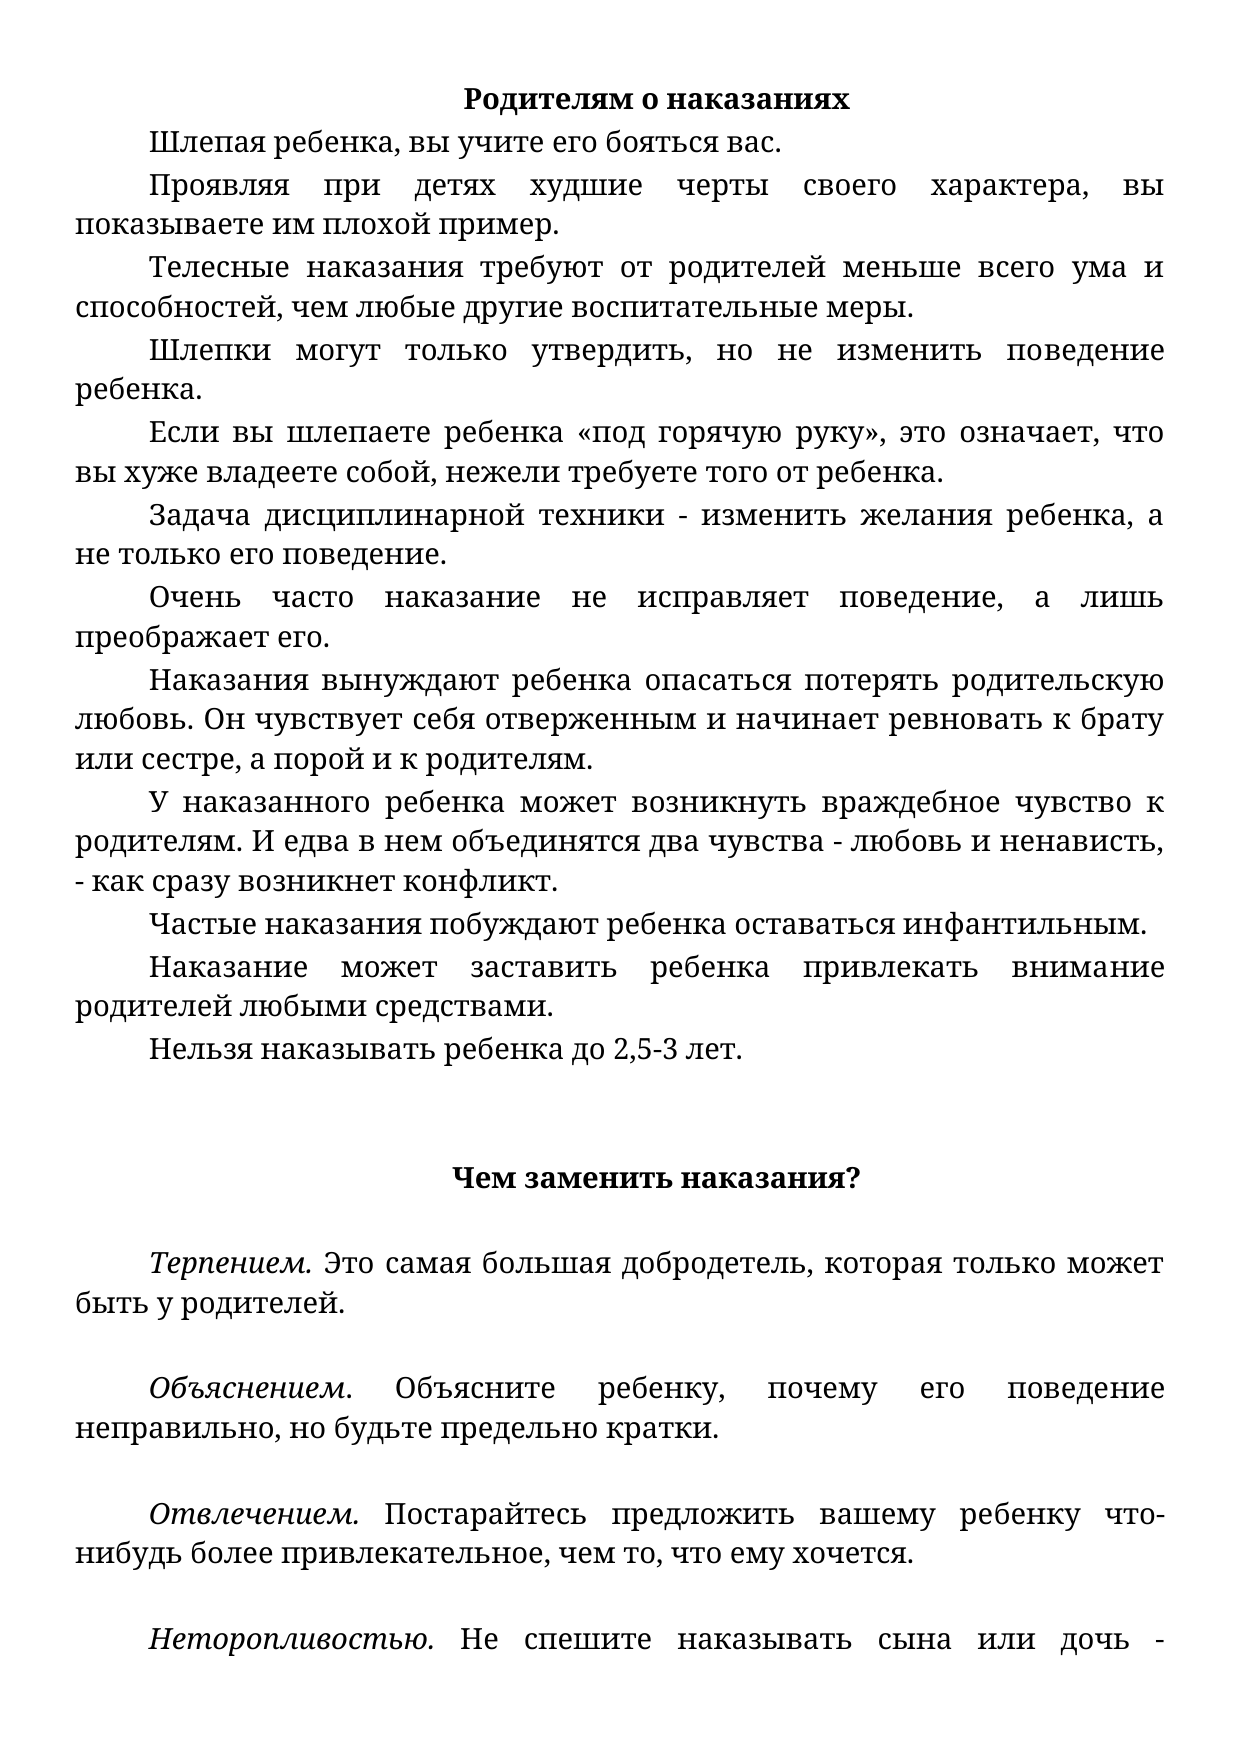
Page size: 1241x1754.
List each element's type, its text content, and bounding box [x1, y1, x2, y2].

text Нельзя наказывать ребенка до 2,5-3 лет. [75, 1028, 1165, 1068]
text Чем заменить наказания? [75, 1157, 1165, 1197]
text Частые наказания побуждают ребенка оставаться инфантильным. [75, 903, 1165, 943]
text Задача дисциплинарной техники - изменить желания ребенка, а не только его поведение. [75, 494, 1165, 573]
text Очень часто наказание не исправляет поведение, а лишь преображает его. [75, 576, 1165, 656]
text Телесные наказания требуют от родителей меньше всего ума и способностей, чем любые другие воспитательные меры. [75, 246, 1165, 326]
text Наказания вынуждают ребенка опасаться потерять родительскую любовь. Он чувствует себя отверженным и начинает ревновать к брату или сестре, а порой и к родителям. [75, 659, 1165, 778]
text Если вы шлепаете ребенка «под горячую руку», это означает, что вы хуже владеете собой, нежели требуете того от ребенка. [75, 411, 1165, 491]
text Родителям о наказаниях [75, 78, 1165, 118]
text Проявляя при детях худшие черты своего характера, вы показываете им плохой пример. [75, 164, 1165, 243]
text Отвлечением. Постарайтесь предложить вашему ребенку что-нибудь более привлекательное, чем то, что ему хочется. [75, 1493, 1165, 1572]
text Объяснением. Объясните ребенку, почему его поведение неправильно, но будьте предельно кратки. [75, 1368, 1165, 1447]
text Наказание может заставить ребенка привлекать внимание родителей любыми средствами. [75, 946, 1165, 1025]
text У наказанного ребенка может возникнуть враждебное чувство к родителям. И едва в нем объединятся два чувства - любовь и ненависть, - как сразу возникнет конфликт. [75, 781, 1165, 900]
text Терпением. Это самая большая добродетель, которая только может быть у родителей. [75, 1242, 1165, 1322]
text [75, 1618, 1165, 1658]
text Шлепки могут только утвердить, но не изменить поведение ребенка. [75, 329, 1165, 408]
text Шлепая ребенка, вы учите его бояться вас. [75, 121, 1165, 161]
